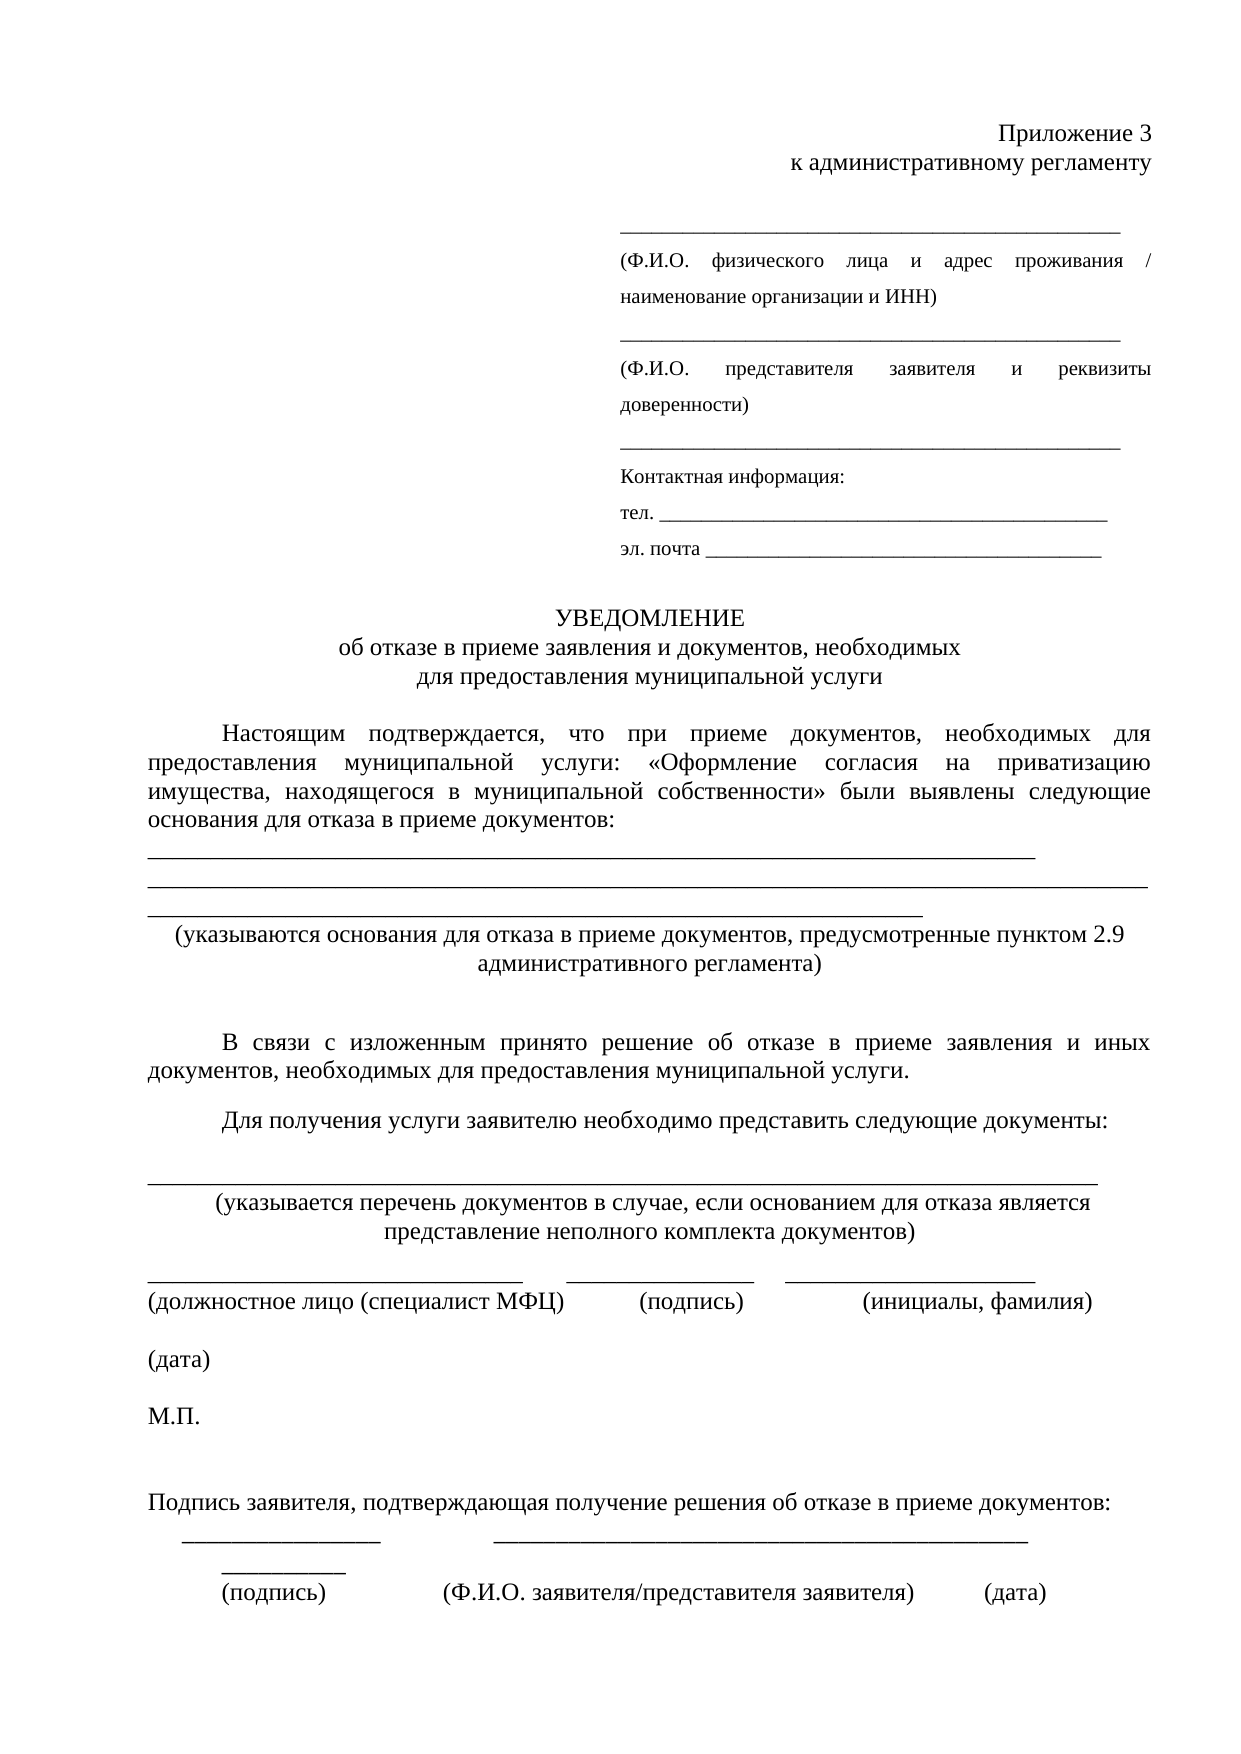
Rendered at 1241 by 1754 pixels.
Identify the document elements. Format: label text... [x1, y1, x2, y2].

text представление неполного комплекта документов) [148, 1216, 1152, 1245]
text ____________________________________________________________________________ [148, 1159, 1152, 1187]
text тел. ___________________________________________ [620, 500, 1152, 524]
text Приложение 3 [148, 118, 1152, 147]
text Для получения услуги заявителю необходимо представить следующие документы: [148, 1105, 1152, 1134]
text (Ф.И.О. физического лица и адрес проживания / наименование организации и ИНН) [620, 248, 1152, 308]
text ______________________________________________________________________________________________________________________________________________ [148, 862, 1152, 919]
text (Ф.И.О. представителя заявителя и реквизиты доверенности) [620, 356, 1152, 416]
text (дата) [148, 1344, 1152, 1372]
text (подпись) (Ф.И.О. заявителя/представителя заявителя) (дата) [148, 1577, 1152, 1606]
text Контактная информация: [620, 464, 1152, 488]
text (указывается перечень документов в случае, если основанием для отказа является [148, 1187, 1152, 1216]
text эл. почта ______________________________________ [620, 536, 1152, 560]
text В связи с изложенным принято решение об отказе в приеме заявления и иных документов, необходимых для предоставления муниципальной услуги. [148, 1027, 1152, 1084]
text ________________________________________________ [620, 212, 1152, 236]
text к административному регламенту [148, 147, 1152, 176]
text (должностное лицо (специалист МФЦ) (подпись) (инициалы, фамилия) [148, 1286, 1152, 1315]
text об отказе в приеме заявления и документов, необходимых для предоставления муниципальной услуги [148, 632, 1152, 689]
text УВЕДОМЛЕНИЕ [148, 603, 1152, 632]
text (указываются основания для отказа в приеме документов, предусмотренные пунктом 2.9 административного регламента) [148, 919, 1152, 977]
text Подпись заявителя, подтверждающая получение решения об отказе в приеме документов: [148, 1487, 1152, 1516]
text ________________ ___________________________________________ __________ [148, 1516, 1152, 1577]
text Настоящим подтверждается, что при приеме документов, необходимых для предоставления муниципальной услуги: «Оформление согласия на приватизацию имущества, находящегося в муниципальной собственности» были выявлены следующие основания для отказа в приеме документов: [148, 718, 1152, 833]
text ________________________________________________ [620, 428, 1152, 452]
text М.П. [148, 1401, 1152, 1430]
text ______________________________ _______________ ____________________ [148, 1257, 1152, 1286]
text ________________________________________________ [620, 320, 1152, 344]
text _______________________________________________________________________ [148, 833, 1152, 862]
